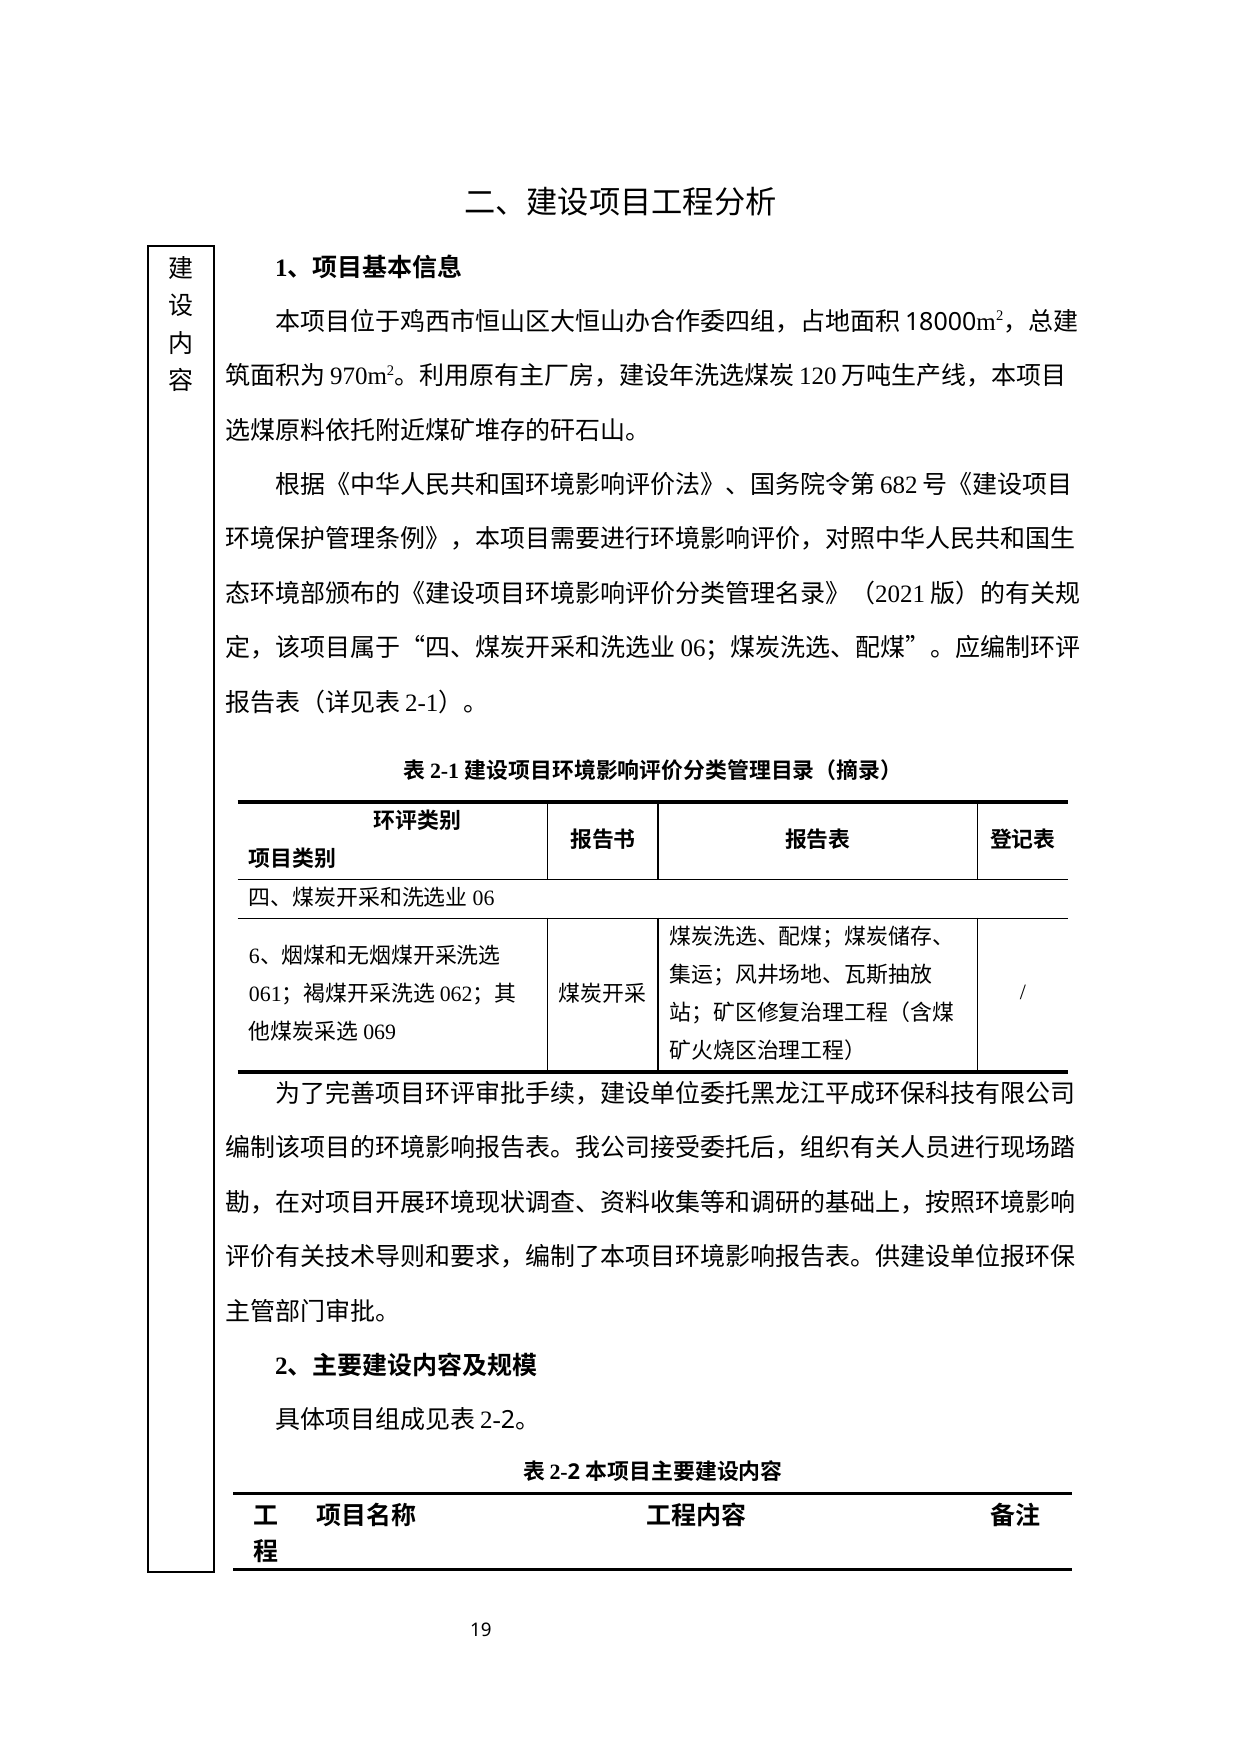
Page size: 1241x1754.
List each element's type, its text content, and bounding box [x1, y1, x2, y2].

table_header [215, 245, 1092, 1571]
text 二、建设项目工程分析 [159, 177, 1081, 222]
table_header 建设内容 [149, 247, 213, 1571]
